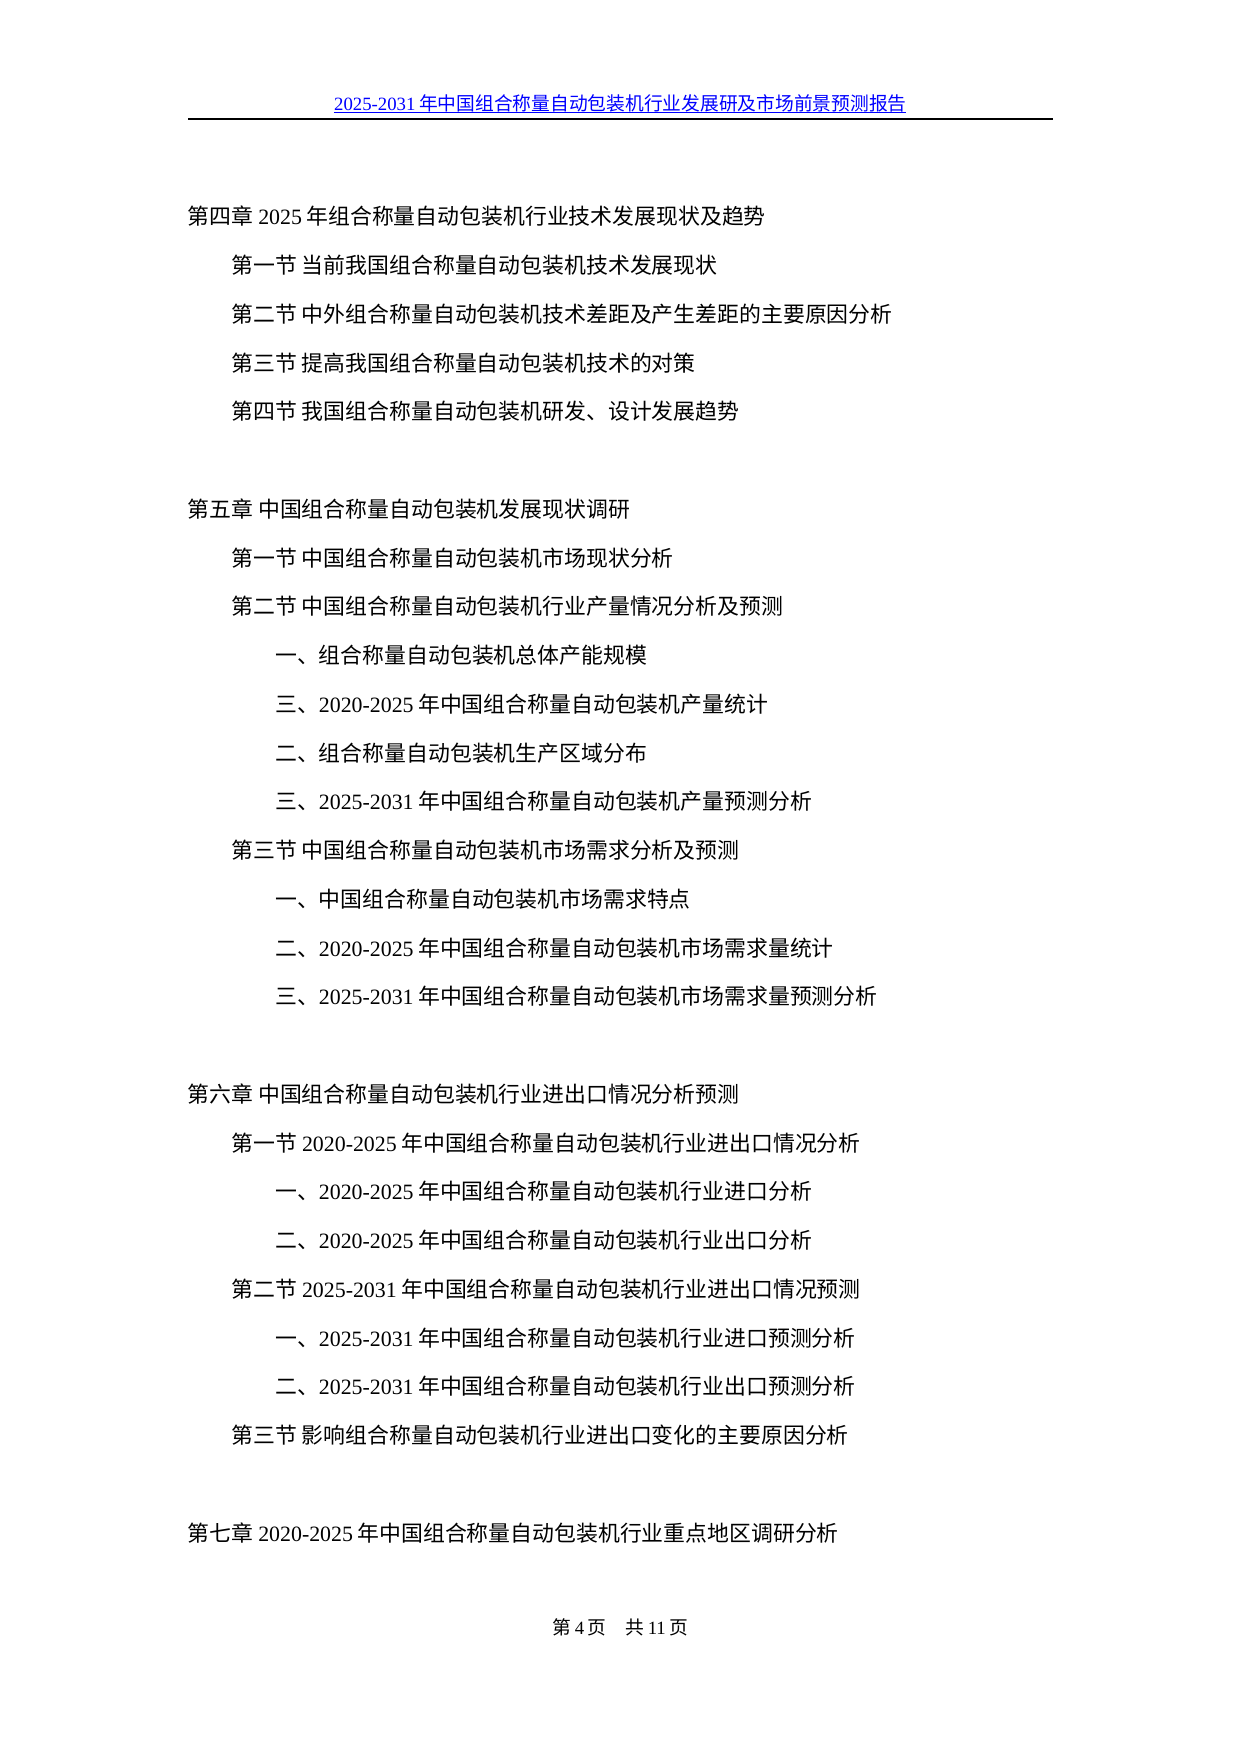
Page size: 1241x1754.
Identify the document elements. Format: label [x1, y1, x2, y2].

text [187, 150, 1053, 1548]
